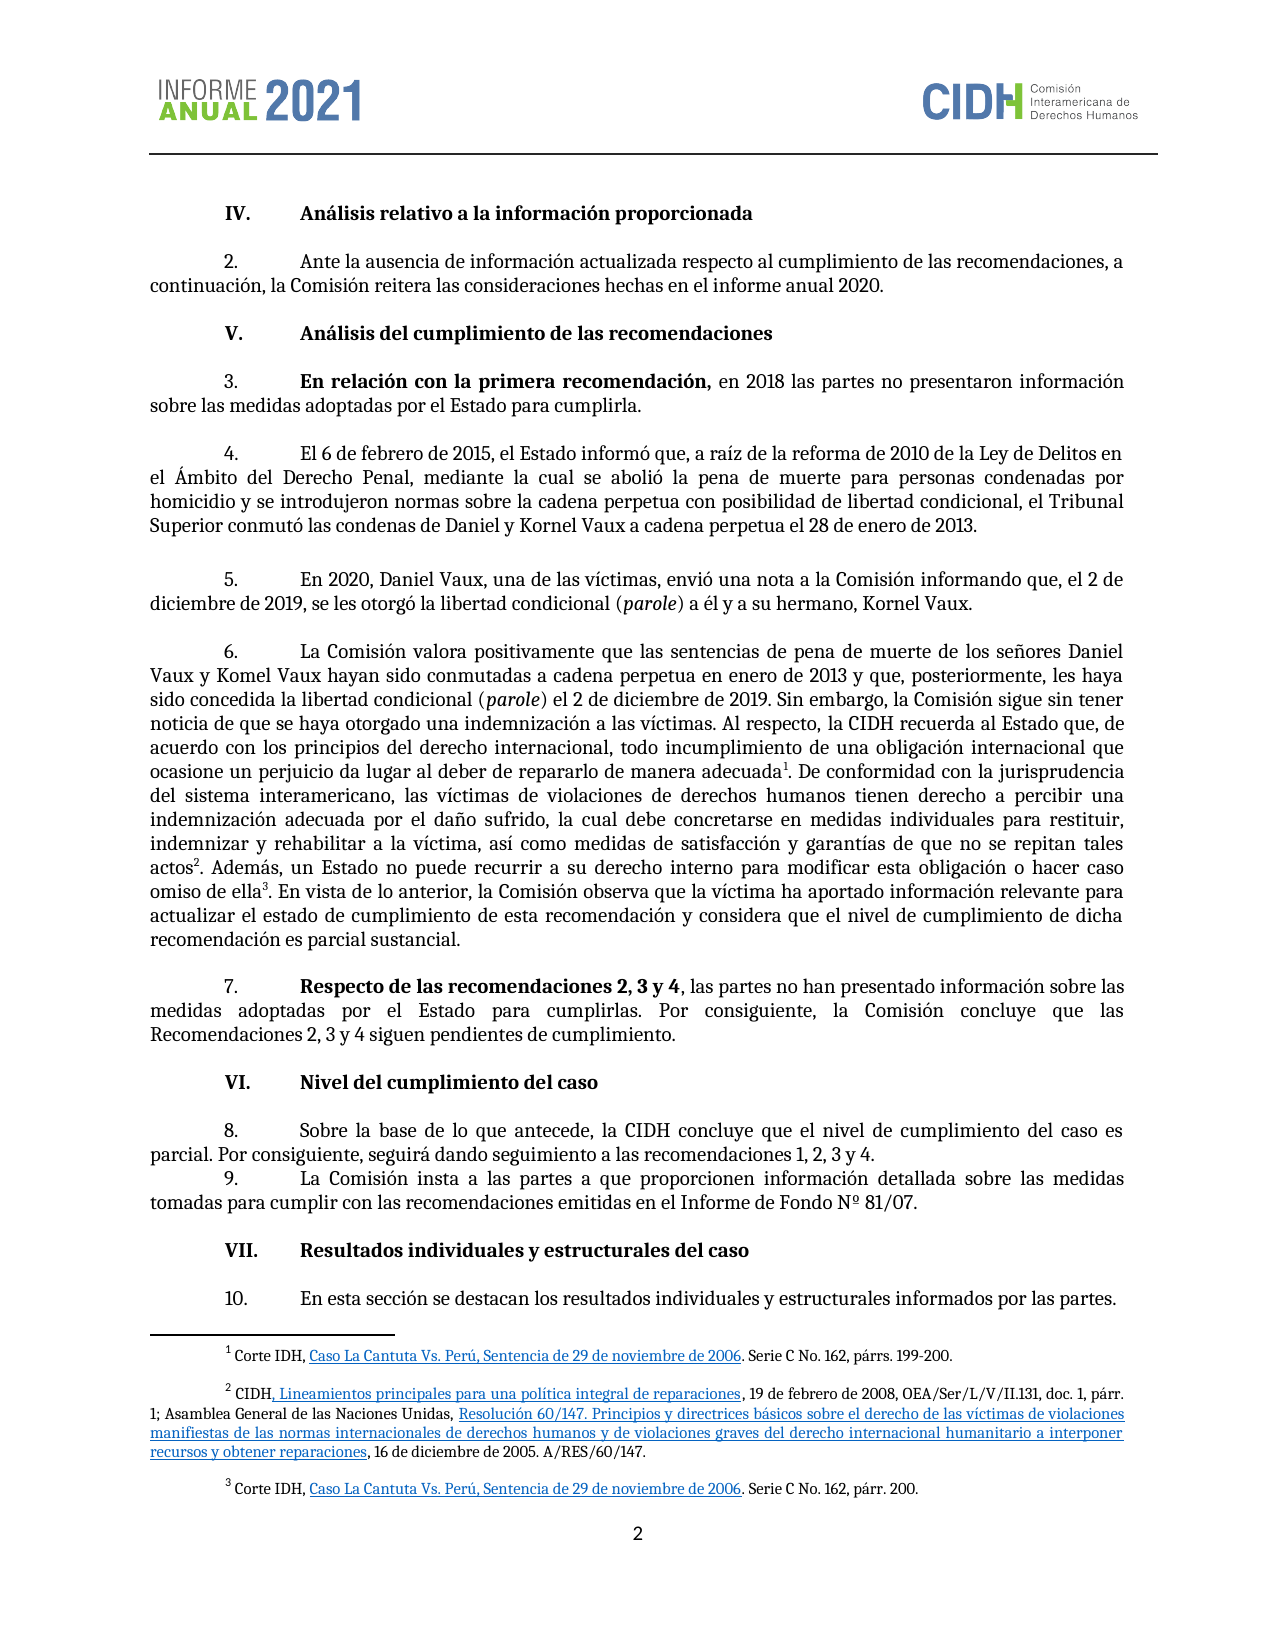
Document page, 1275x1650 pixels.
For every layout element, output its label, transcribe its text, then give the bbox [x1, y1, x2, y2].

list Sobre la base de lo que antecede, la CIDH concluye que el nivel de cumplimiento del caso es parcial. Por consiguiente, seguirá dando seguimiento a las recomendaciones 1, 2, 3 y 4. [150, 1119, 1125, 1167]
picture [914, 73, 1158, 130]
list Resultados individuales y estructurales del caso [225, 1239, 1125, 1263]
list Nivel del cumplimiento del caso [225, 1071, 1125, 1095]
picture [150, 73, 369, 126]
list La Comisión insta a las partes a que proporcionen información detallada sobre las medidas tomadas para cumplir con las recomendaciones emitidas en el Informe de Fondo Nº 81/07. [150, 1167, 1125, 1215]
list La Comisión valora positivamente que las sentencias de pena de muerte de los señores Daniel Vaux y Komel Vaux hayan sido conmutadas a cadena perpetua en enero de 2013 y que, posteriormente, les haya sido concedida la libertad condicional (parole) el 2 de diciembre de 2019. Sin embargo, la Comisión sigue sin tener noticia de que se haya otorgado una indemnización a las víctimas. Al respecto, la CIDH recuerda al Estado que, de acuerdo con los principios del derecho internacional, todo incumplimiento de una obligación internacional que ocasione un perjuicio da lugar al deber de repararlo de manera adecuada. De conformidad con la jurisprudencia del sistema interamericano, las víctimas de violaciones de derechos humanos tienen derecho a percibir una indemnización adecuada por el daño sufrido, la cual debe concretarse en medidas individuales para restituir, indemnizar y rehabilitar a la víctima, así como medidas de satisfacción y garantías de que no se repitan tales actos. Además, un Estado no puede recurrir a su derecho interno para modificar esta obligación o hacer caso omiso de ella. En vista de lo anterior, la Comisión observa que la víctima ha aportado información relevante para actualizar el estado de cumplimiento de esta recomendación y considera que el nivel de cumplimiento de dicha recomendación es parcial sustancial. [150, 640, 1125, 951]
list Análisis relativo a la información proporcionada [225, 202, 1125, 226]
list Respecto de las recomendaciones 2, 3 y 4, las partes no han presentado información sobre las medidas adoptadas por el Estado para cumplirlas. Por consiguiente, la Comisión concluye que las Recomendaciones 2, 3 y 4 siguen pendientes de cumplimiento. [150, 975, 1125, 1047]
list En 2020, Daniel Vaux, una de las víctimas, envió una nota a la Comisión informando que, el 2 de diciembre de 2019, se les otorgó la libertad condicional (parole) a él y a su hermano, Kornel Vaux. [150, 568, 1125, 616]
list En esta sección se destacan los resultados individuales y estructurales informados por las partes. [150, 1287, 1125, 1311]
list En relación con la primera recomendación, en 2018 las partes no presentaron información sobre las medidas adoptadas por el Estado para cumplirla. [150, 370, 1125, 418]
list Análisis del cumplimiento de las recomendaciones [225, 322, 1125, 346]
list Ante la ausencia de información actualizada respecto al cumplimiento de las recomendaciones, a continuación, la Comisión reitera las consideraciones hechas en el informe anual 2020. [150, 250, 1125, 298]
list El 6 de febrero de 2015, el Estado informó que, a raíz de la reforma de 2010 de la Ley de Delitos en el Ámbito del Derecho Penal, mediante la cual se abolió la pena de muerte para personas condenadas por homicidio y se introdujeron normas sobre la cadena perpetua con posibilidad de libertad condicional, el Tribunal Superior conmutó las condenas de Daniel y Kornel Vaux a cadena perpetua el 28 de enero de 2013. [150, 442, 1125, 537]
